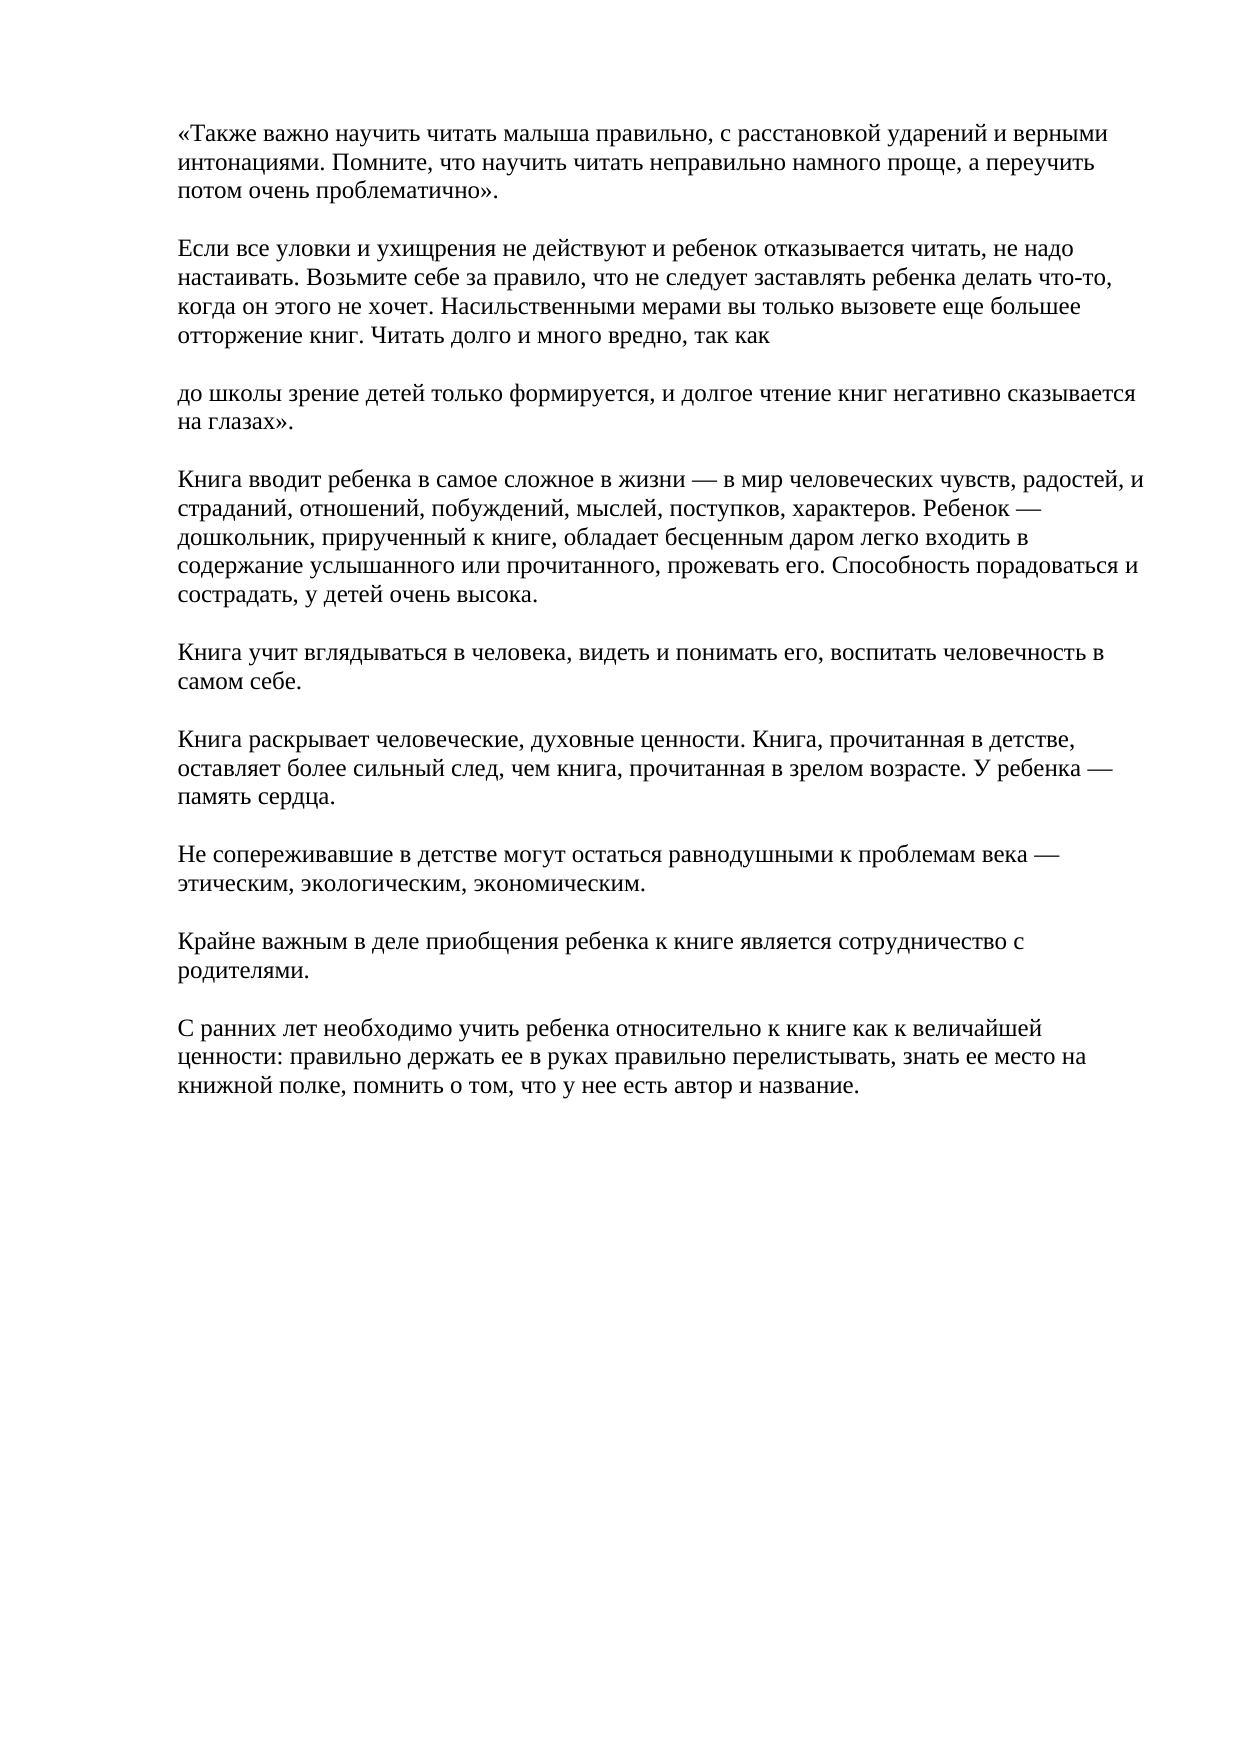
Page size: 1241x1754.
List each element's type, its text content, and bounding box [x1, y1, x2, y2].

text Крайне важным в деле приобщения ребенка к книге является сотрудничество с родителями. [177, 926, 1152, 983]
text Книга раскрывает человеческие, духовные ценности. Книга, прочитанная в детстве, оставляет более сильный след, чем книга, прочитанная в зрелом возрасте. У ребенка — память сердца. [177, 724, 1152, 810]
text до школы зрение детей только формируется, и долгое чтение книг негативно сказывается на глазах». [177, 378, 1152, 435]
text Не сопереживавшие в детстве могут остаться равнодушными к проблемам века — этическим, экологическим, экономическим. [177, 839, 1152, 897]
text «Также важно научить читать малыша правильно, с расстановкой ударений и верными интонациями. Помните, что научить читать неправильно намного проще, а переучить потом очень проблематично». [177, 118, 1152, 204]
text С ранних лет необходимо учить ребенка относительно к книге как к величайшей ценности: правильно держать ее в руках правильно перелистывать, знать ее место на книжной полке, помнить о том, что у нее есть автор и название. [177, 1013, 1152, 1099]
text Книга учит вглядываться в человека, видеть и понимать его, воспитать человечность в самом себе. [177, 637, 1152, 695]
text Если все уловки и ухищрения не действуют и ребенок отказывается читать, не надо настаивать. Возьмите себе за правило, что не следует заставлять ребенка делать что-то, когда он этого не хочет. Насильственными мерами вы только вызовете еще большее отторжение книг. Читать долго и много вредно, так как [177, 233, 1152, 348]
text Книга вводит ребенка в самое сложное в жизни — в мир человеческих чувств, радостей, и страданий, отношений, побуждений, мыслей, поступков, характеров. Ребенок — дошкольник, прирученный к книге, обладает бесценным даром легко входить в содержание услышанного или прочитанного, прожевать его. Способность порадоваться и сострадать, у детей очень высока. [177, 464, 1152, 608]
